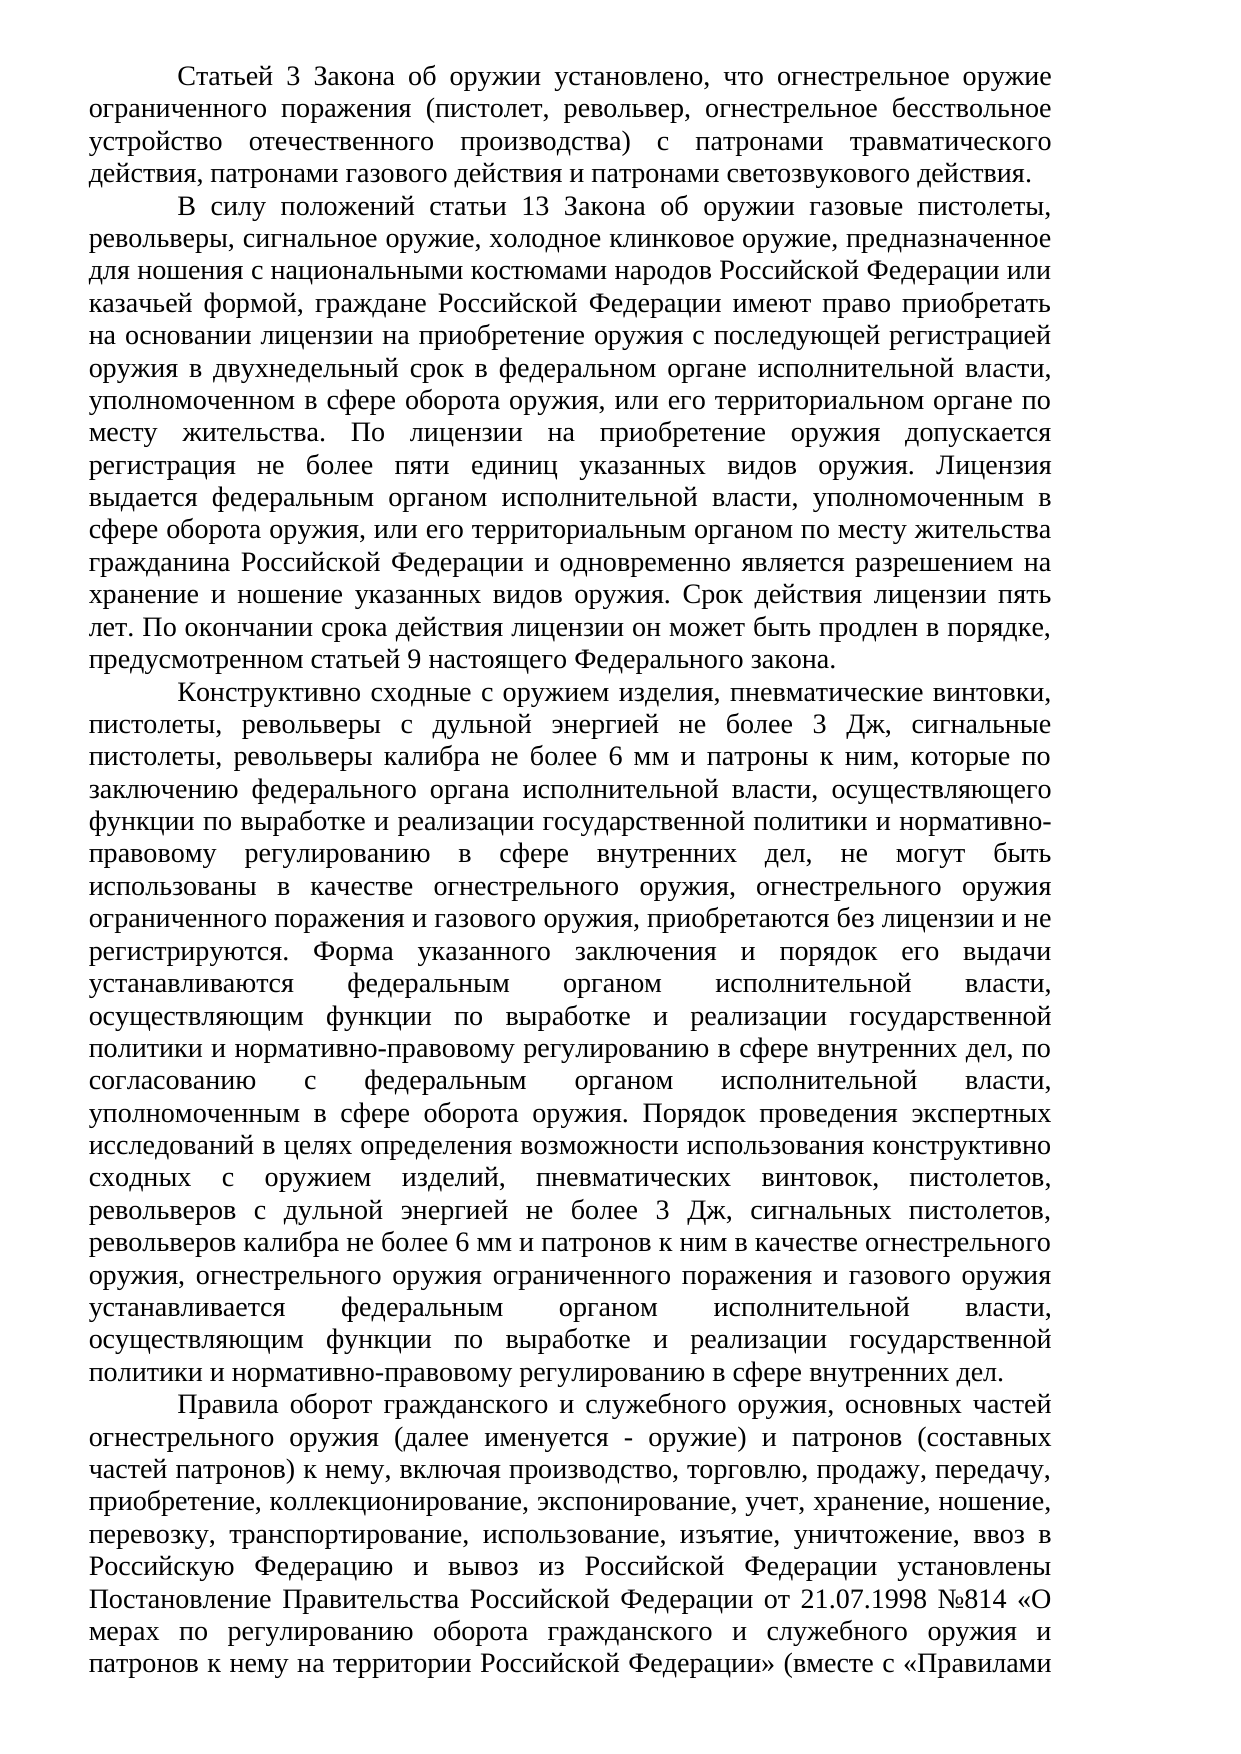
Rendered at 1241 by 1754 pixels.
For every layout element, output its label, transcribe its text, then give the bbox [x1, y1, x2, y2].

text Статьей 3 Закона об оружии установлено, что огнестрельное оружие ограниченного поражения (пистолет, револьвер, огнестрельное бесствольное устройство отечественного производства) с патронами травматического действия, патронами газового действия и патронами светозвукового действия. [88, 59, 1053, 189]
text В силу положений статьи 13 Закона об оружии газовые пистолеты, револьверы, сигнальное оружие, холодное клинковое оружие, предназначенное для ношения с национальными костюмами народов Российской Федерации или казачьей формой, граждане Российской Федерации имеют право приобретать на основании лицензии на приобретение оружия с последующей регистрацией оружия в двухнедельный срок в федеральном органе исполнительной власти, уполномоченном в сфере оборота оружия, или его территориальном органе по месту жительства. По лицензии на приобретение оружия допускается регистрация не более пяти единиц указанных видов оружия. Лицензия выдается федеральным органом исполнительной власти, уполномоченным в сфере оборота оружия, или его территориальным органом по месту жительства гражданина Российской Федерации и одновременно является разрешением на хранение и ношение указанных видов оружия. Срок действия лицензии пять лет. По окончании срока действия лицензии он может быть продлен в порядке, предусмотренном статьей 9 настоящего Федерального закона. [88, 189, 1053, 674]
text Конструктивно сходные с оружием изделия, пневматические винтовки, пистолеты, револьверы с дульной энергией не более 3 Дж, сигнальные пистолеты, револьверы калибра не более 6 мм и патроны к ним, которые по заключению федерального органа исполнительной власти, осуществляющего функции по выработке и реализации государственной политики и нормативно-правовому регулированию в сфере внутренних дел, не могут быть использованы в качестве огнестрельного оружия, огнестрельного оружия ограниченного поражения и газового оружия, приобретаются без лицензии и не регистрируются. Форма указанного заключения и порядок его выдачи устанавливаются федеральным органом исполнительной власти, осуществляющим функции по выработке и реализации государственной политики и нормативно-правовому регулированию в сфере внутренних дел, по согласованию с федеральным органом исполнительной власти, уполномоченным в сфере оборота оружия. Порядок проведения экспертных исследований в целях определения возможности использования конструктивно сходных с оружием изделий, пневматических винтовок, пистолетов, револьверов с дульной энергией не более 3 Дж, сигнальных пистолетов, револьверов калибра не более 6 мм и патронов к ним в качестве огнестрельного оружия, огнестрельного оружия ограниченного поражения и газового оружия устанавливается федеральным органом исполнительной власти, осуществляющим функции по выработке и реализации государственной политики и нормативно-правовому регулированию в сфере внутренних дел. [88, 674, 1053, 1387]
